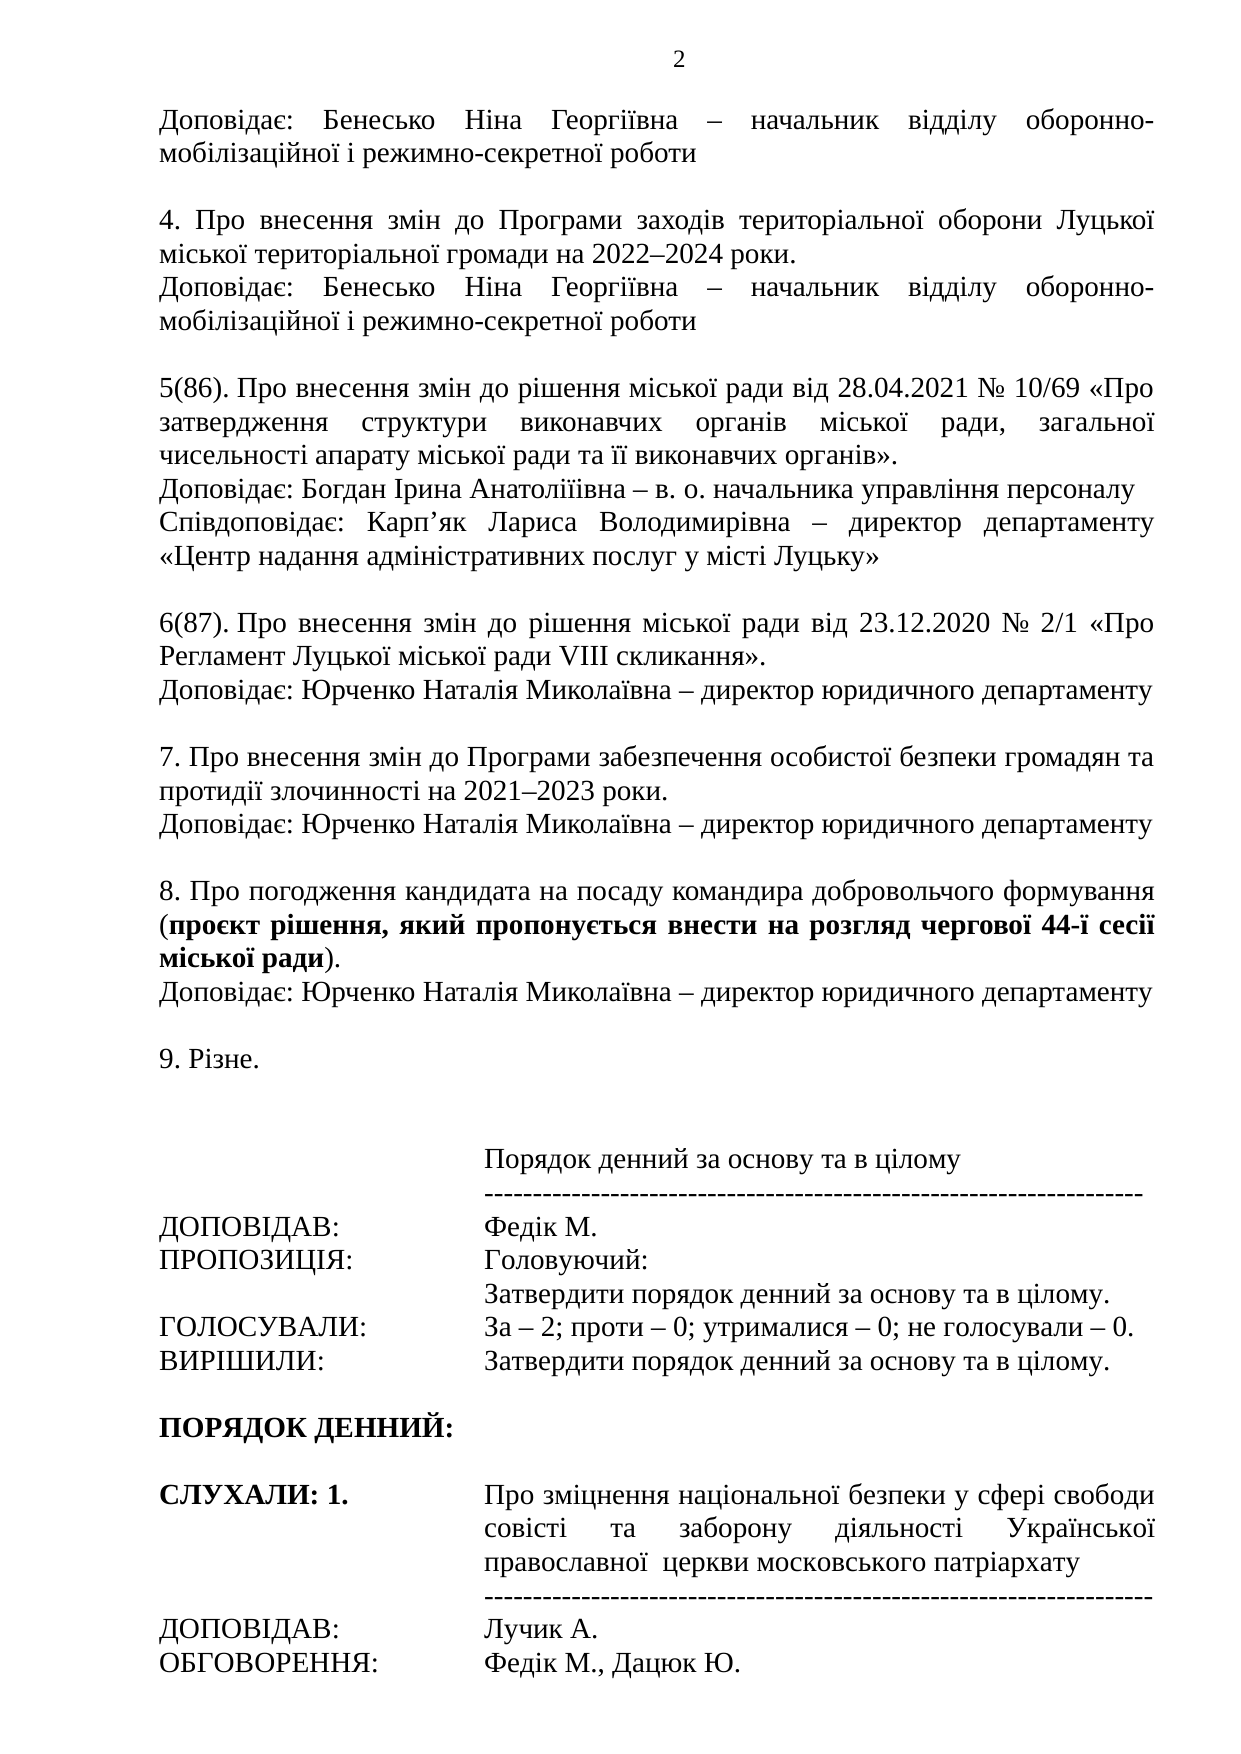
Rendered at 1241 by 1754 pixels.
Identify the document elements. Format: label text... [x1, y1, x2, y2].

table_cell ДОПОВІДАВ: ПРОПОЗИЦІЯ: ГОЛОСУВАЛИ: ВИРІШИЛИ: [148, 1142, 473, 1410]
table_cell Порядок денний за основу та в цілому -------------------------------------------------------------------- Федік М. Головуючий: Затвердити порядок денний за основу та в цілому. За – 2; проти – 0; утрималися – 0; не голосували – 0. Затвердити порядок денний за основу та в цілому. [473, 1142, 1167, 1410]
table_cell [473, 1477, 1167, 1678]
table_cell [148, 102, 1167, 1142]
table_cell ПОРЯДОК ДЕННИЙ: [148, 1410, 1167, 1477]
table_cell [148, 1477, 473, 1678]
